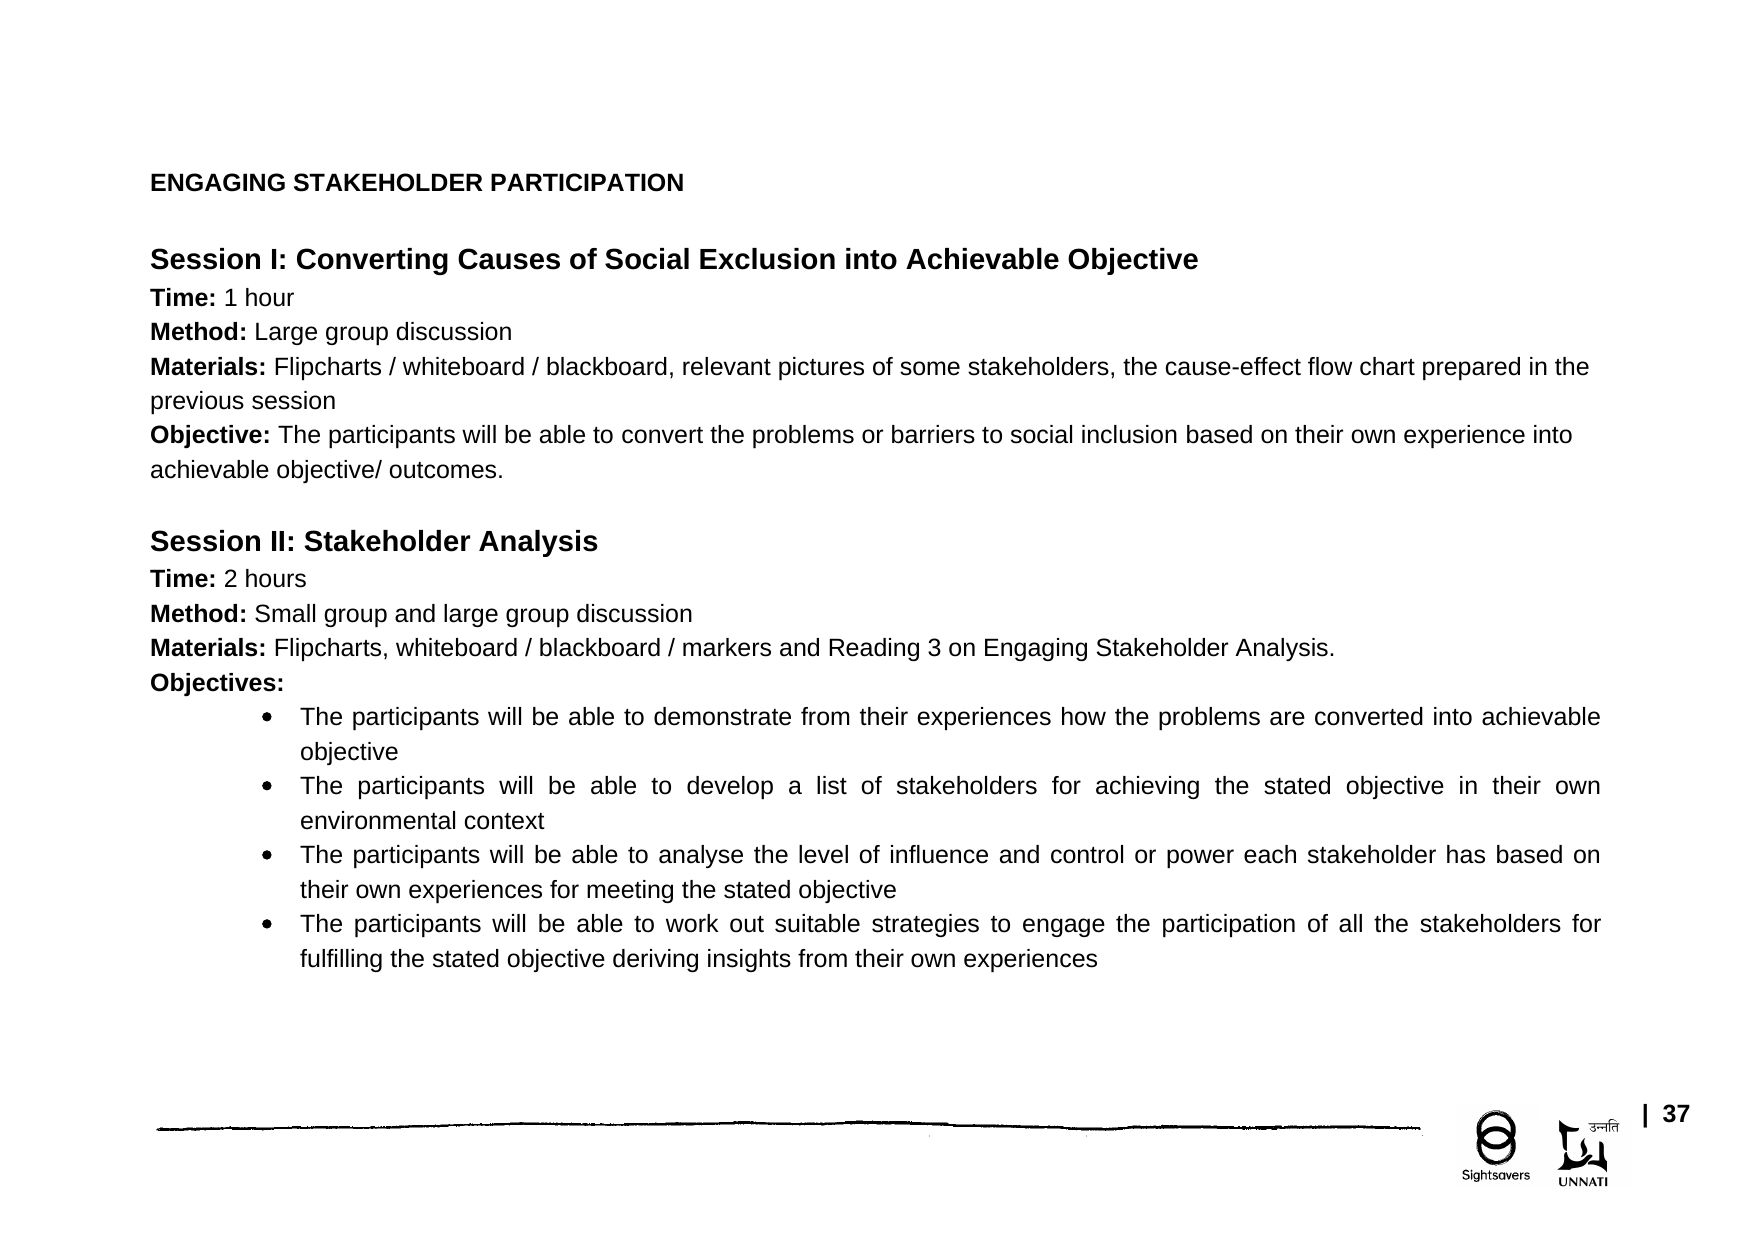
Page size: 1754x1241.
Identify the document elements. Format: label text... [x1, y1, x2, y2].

text Session II: Stakeholder Analysis [150, 524, 1604, 557]
picture [1454, 1102, 1539, 1187]
text Materials: Flipcharts / whiteboard / blackboard, relevant pictures of some stakeholders, the cause-effect flow chart prepared in the previous session [150, 352, 1604, 415]
text Time: 1 hour [150, 283, 1604, 311]
text Method: Large group discussion [150, 317, 1604, 346]
text Session I: Converting Causes of Social Exclusion into Achievable Objective [150, 242, 1604, 276]
picture [150, 1113, 1428, 1140]
text Materials: Flipcharts, whiteboard / blackboard / markers and Reading 3 on Engaging Stakeholder Analysis. [150, 633, 1604, 662]
list The participants will be able to analyse the level of influence and control or power each stakeholder has based on their own experiences for meeting the stated objective [262, 840, 1604, 903]
text Method: Small group and large group discussion [150, 599, 1604, 627]
list The participants will be able to work out suitable strategies to engage the participation of all the stakeholders for fulfilling the stated objective deriving insights from their own experiences [262, 909, 1604, 973]
text Time: 2 hours [150, 564, 1604, 593]
text Objectives: [150, 668, 1604, 696]
list The participants will be able to demonstrate from their experiences how the problems are converted into achievable objective [262, 702, 1604, 765]
text Objective: The participants will be able to convert the problems or barriers to social inclusion based on their own experience into achievable objective/ outcomes. [150, 421, 1604, 484]
list The participants will be able to develop a list of stakeholders for achieving the stated objective in their own environmental context [262, 771, 1604, 834]
picture [1540, 1119, 1633, 1189]
text ENGAGING STAKEHOLDER PARTICIPATION [150, 168, 1604, 196]
